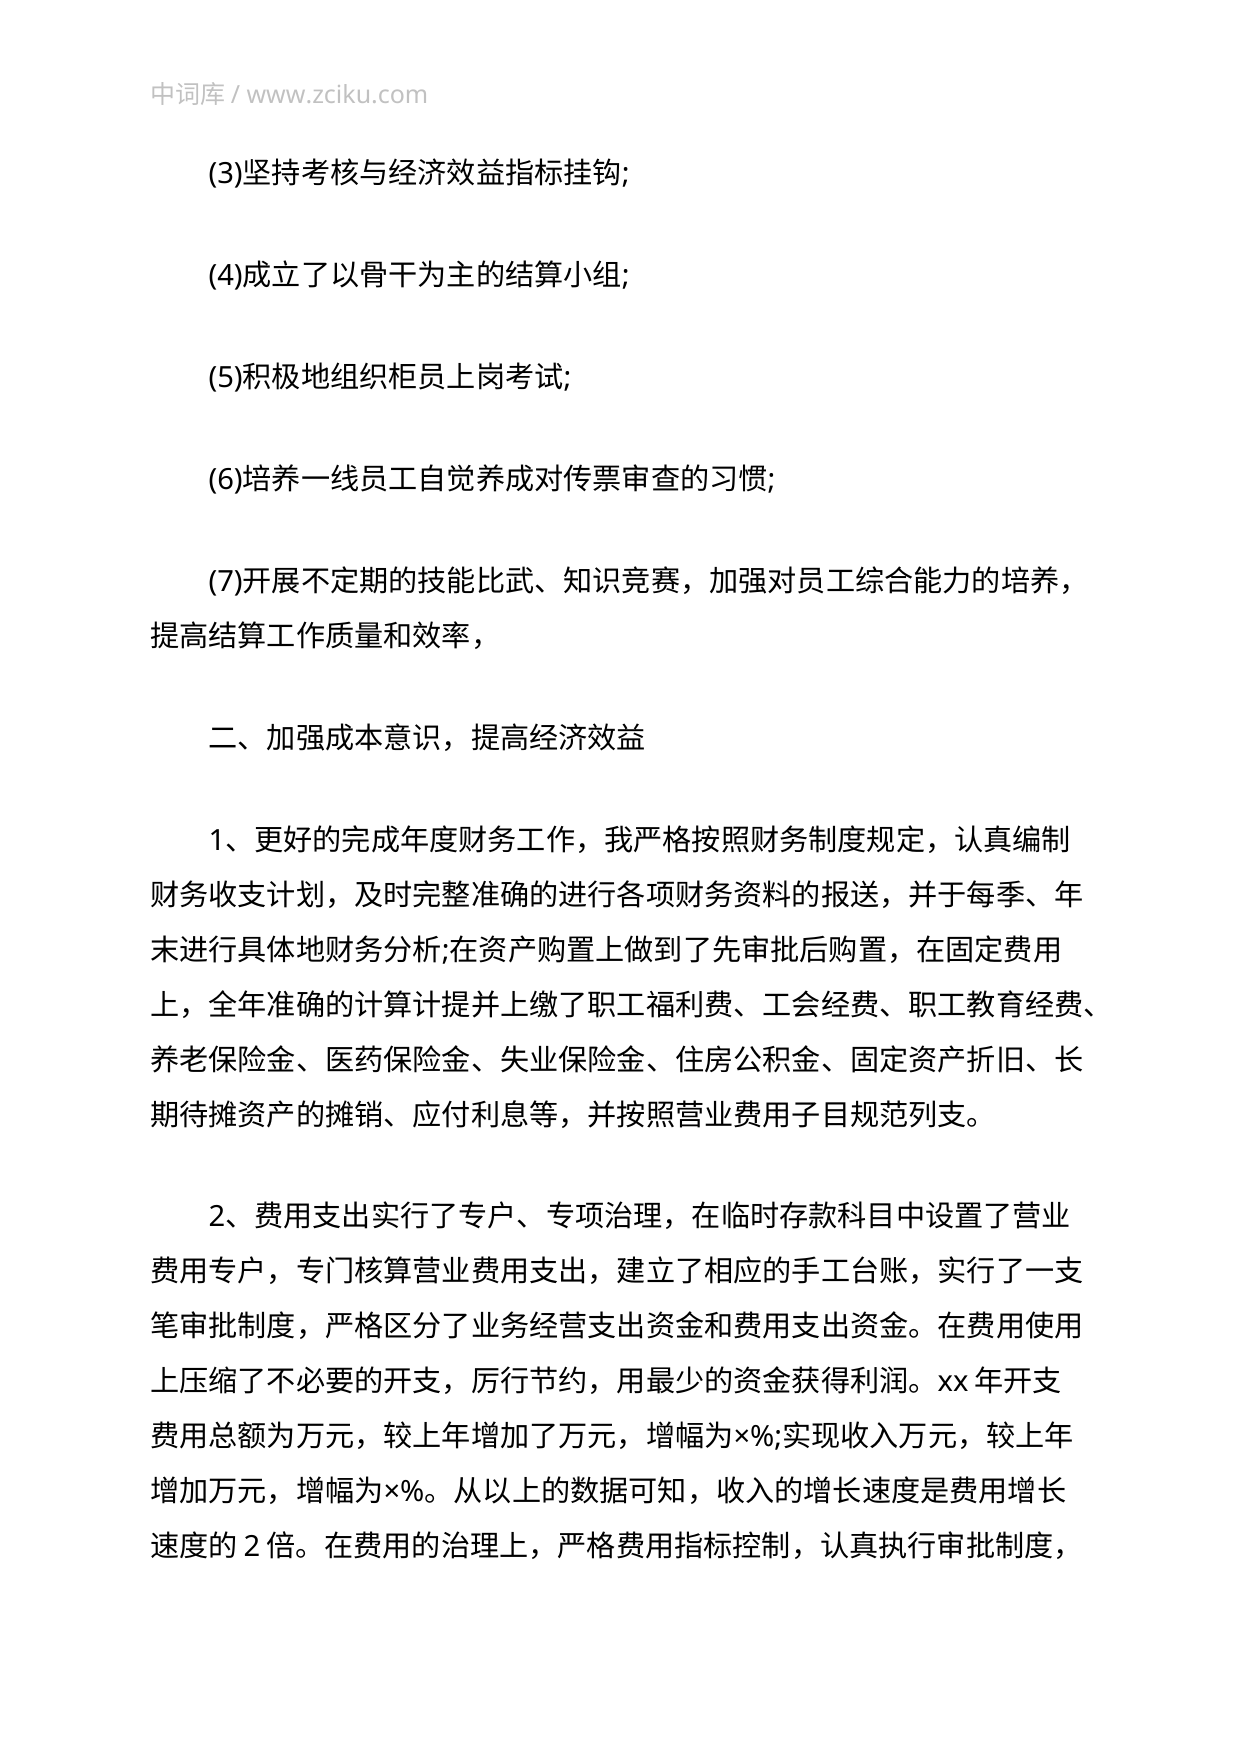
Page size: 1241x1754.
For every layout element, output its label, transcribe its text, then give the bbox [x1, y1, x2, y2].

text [150, 1193, 1090, 1565]
text (3)坚持考核与经济效益指标挂钩; [150, 150, 1090, 192]
text (5)积极地组织柜员上岗考试; [150, 354, 1090, 396]
text 二、加强成本意识，提高经济效益 [150, 715, 1090, 757]
text 1、更好的完成年度财务工作，我严格按照财务制度规定，认真编制财务收支计划，及时完整准确的进行各项财务资料的报送，并于每季、年末进行具体地财务分析;在资产购置上做到了先审批后购置，在固定费用上，全年准确的计算计提并上缴了职工福利费、工会经费、职工教育经费、养老保险金、医药保险金、失业保险金、住房公积金、固定资产折旧、长期待摊资产的摊销、应付利息等，并按照营业费用子目规范列支。 [150, 816, 1090, 1133]
text (4)成立了以骨干为主的结算小组; [150, 252, 1090, 294]
text (6)培养一线员工自觉养成对传票审查的习惯; [150, 456, 1090, 498]
text (7)开展不定期的技能比武、知识竞赛，加强对员工综合能力的培养，提高结算工作质量和效率， [150, 558, 1090, 655]
